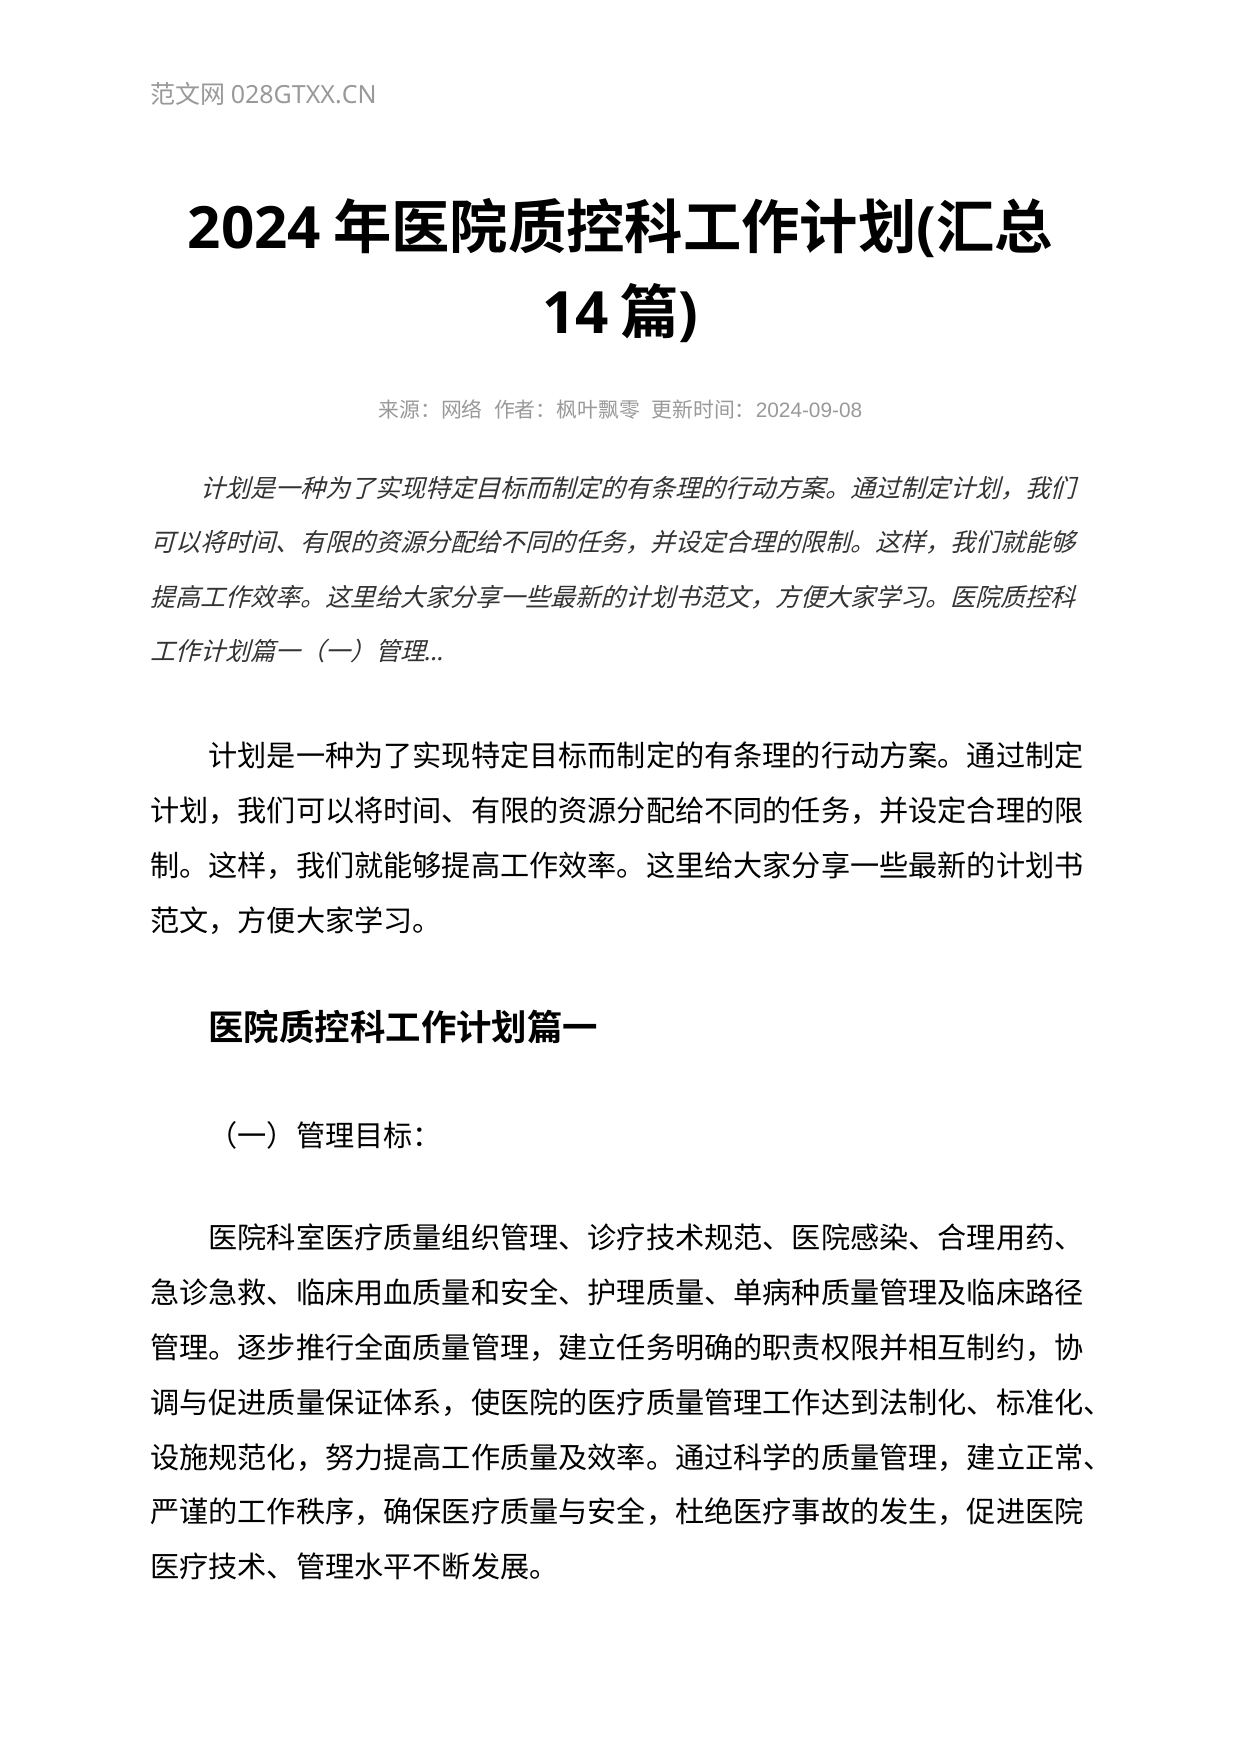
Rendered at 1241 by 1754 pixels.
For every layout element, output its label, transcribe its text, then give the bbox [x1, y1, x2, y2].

text 医院科室医疗质量组织管理、诊疗技术规范、医院感染、合理用药、急诊急救、临床用血质量和安全、护理质量、单病种质量管理及临床路径管理。逐步推行全面质量管理，建立任务明确的职责权限并相互制约，协调与促进质量保证体系，使医院的医疗质量管理工作达到法制化、标准化、设施规范化，努力提高工作质量及效率。通过科学的质量管理，建立正常、严谨的工作秩序，确保医疗质量与安全，杜绝医疗事故的发生，促进医院医疗技术、管理水平不断发展。 [150, 1214, 1090, 1586]
text （一）管理目标： [150, 1113, 1090, 1155]
text 医院质控科工作计划篇一 [150, 999, 1090, 1051]
text 计划是一种为了实现特定目标而制定的有条理的行动方案。通过制定计划，我们可以将时间、有限的资源分配给不同的任务，并设定合理的限制。这样，我们就能够提高工作效率。这里给大家分享一些最新的计划书范文，方便大家学习。医院质控科工作计划篇一（一）管理... [150, 468, 1090, 668]
subtitle 2024年医院质控科工作计划(汇总14篇) [150, 181, 1090, 351]
text 计划是一种为了实现特定目标而制定的有条理的行动方案。通过制定计划，我们可以将时间、有限的资源分配给不同的任务，并设定合理的限制。这样，我们就能够提高工作效率。这里给大家分享一些最新的计划书范文，方便大家学习。 [150, 733, 1090, 940]
text 来源：网络 作者：枫叶飘零 更新时间：2024-09-08 [150, 398, 1090, 422]
